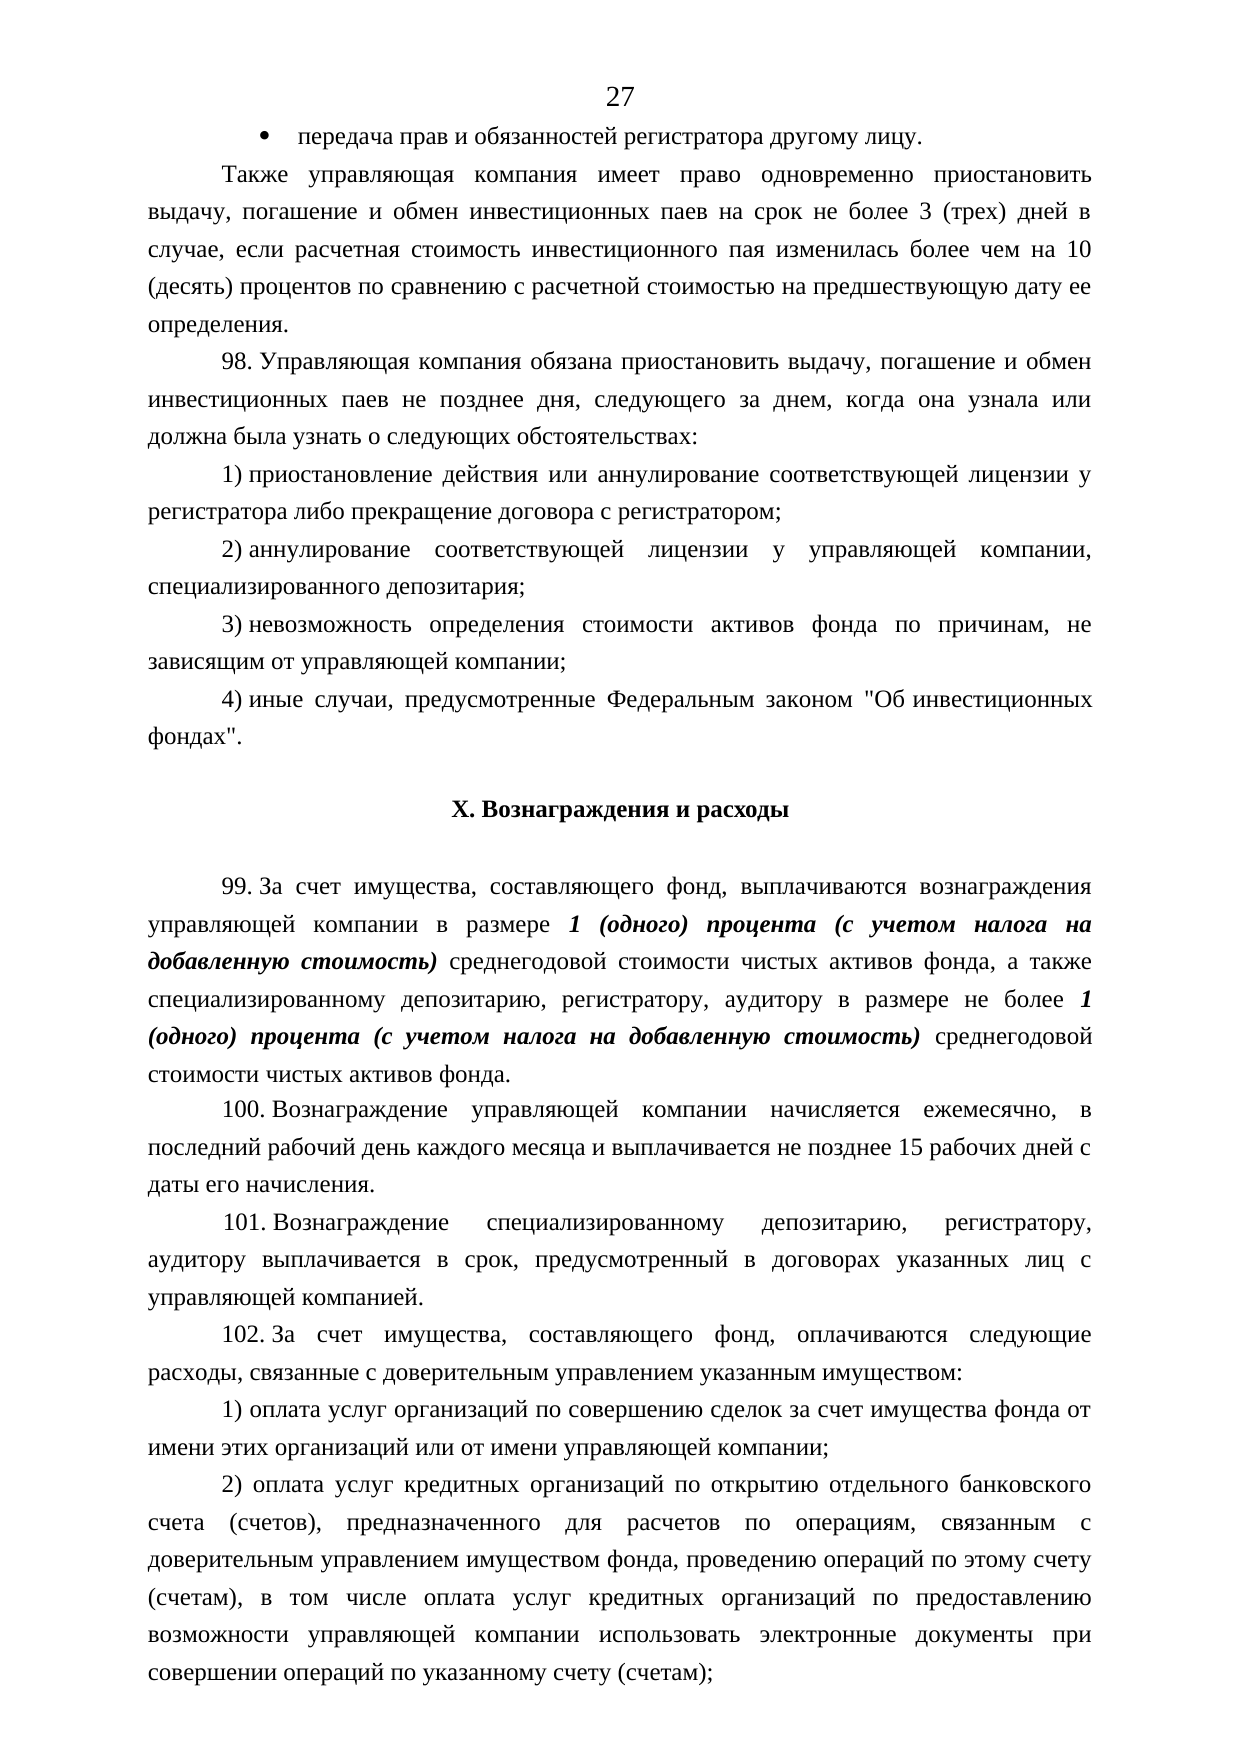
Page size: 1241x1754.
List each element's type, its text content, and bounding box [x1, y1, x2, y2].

text 2) оплата услуг кредитных организаций по открытию отдельного банковского счета (счетов), предназначенного для расчетов по операциям, связанным с доверительным управлением имуществом фонда, проведению операций по этому счету (счетам), в том числе оплата услуг кредитных организаций по предоставлению возможности управляющей компании использовать электронные документы при совершении операций по указанному счету (счетам); [148, 1462, 1092, 1687]
text 102. За счет имущества, составляющего фонд, оплачиваются следующие расходы, связанные с доверительным управлением указанным имуществом: [148, 1312, 1092, 1387]
subtitle Х. Вознаграждения и расходы [148, 787, 1092, 825]
list передача прав и обязанностей регистратора другому лицу. [260, 112, 1092, 150]
text 99. За счет имущества, составляющего фонд, выплачиваются вознаграждения управляющей компании в размере 1 (одного) процента (с учетом налога на добавленную стоимость) среднегодовой стоимости чистых активов фонда, а также специализированному депозитарию, регистратору, аудитору в размере не более 1 (одного) процента (с учетом налога на добавленную стоимость) среднегодовой стоимости чистых активов фонда. [148, 862, 1092, 1087]
text 101. Вознаграждение специализированному депозитарию, регистратору, аудитору выплачивается в срок, предусмотренный в договорах указанных лиц с управляющей компанией. [148, 1200, 1092, 1312]
text 1) оплата услуг организаций по совершению сделок за счет имущества фонда от имени этих организаций или от имени управляющей компании; [148, 1387, 1092, 1462]
text 3) невозможность определения стоимости активов фонда по причинам, не зависящим от управляющей компании; [148, 600, 1092, 675]
text 1) приостановление действия или аннулирование соответствующей лицензии у регистратора либо прекращение договора с регистратором; [148, 450, 1092, 525]
text Также управляющая компания имеет право одновременно приостановить выдачу, погашение и обмен инвестиционных паев на срок не более 3 (трех) дней в случае, если расчетная стоимость инвестиционного пая изменилась более чем на 10 (десять) процентов по сравнению с расчетной стоимостью на предшествующую дату ее определения. [148, 150, 1092, 337]
text 100. Вознаграждение управляющей компании начисляется ежемесячно, в последний рабочий день каждого месяца и выплачивается не позднее 15 рабочих дней с даты его начисления. [148, 1087, 1092, 1200]
text 4) иные случаи, предусмотренные Федеральным законом "Об инвестиционных фондах". [148, 675, 1092, 750]
text 98. Управляющая компания обязана приостановить выдачу, погашение и обмен инвестиционных паев не позднее дня, следующего за днем, когда она узнала или должна была узнать о следующих обстоятельствах: [148, 337, 1092, 450]
text 2) аннулирование соответствующей лицензии у управляющей компании, специализированного депозитария; [148, 525, 1092, 600]
